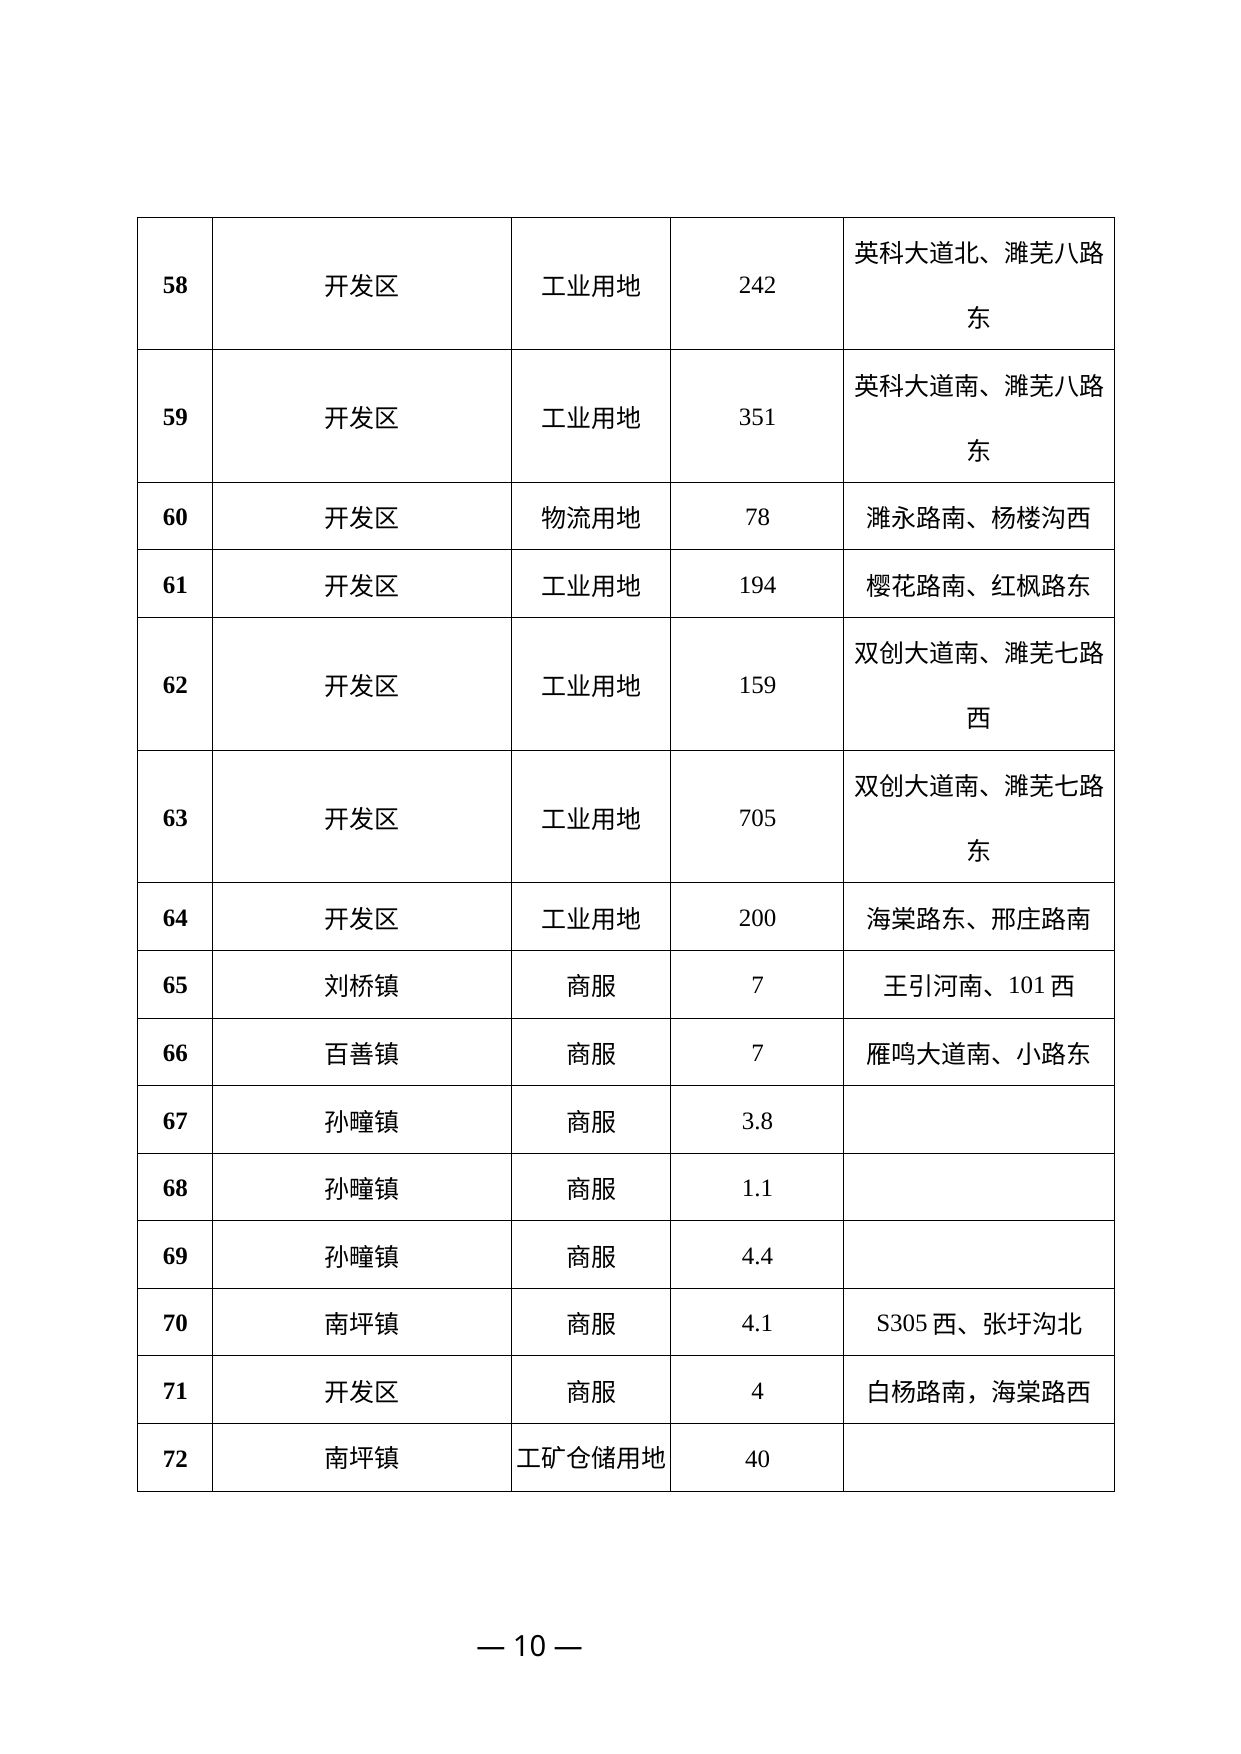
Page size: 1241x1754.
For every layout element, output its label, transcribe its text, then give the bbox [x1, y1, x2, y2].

table_cell [844, 1086, 1114, 1153]
table_cell 58 [138, 218, 212, 349]
table_cell 开发区 [213, 550, 511, 617]
table_cell 63 [138, 751, 212, 882]
table_cell 刘桥镇 [213, 951, 511, 1017]
table_cell 开发区 [213, 483, 511, 549]
table_cell 78 [671, 483, 843, 549]
table_cell 71 [138, 1356, 212, 1423]
table_cell 64 [138, 883, 212, 950]
table_cell 工业用地 [512, 218, 670, 349]
table_cell 7 [671, 951, 843, 1017]
table_cell 62 [138, 618, 212, 749]
table_cell 200 [671, 883, 843, 950]
table_cell [844, 1154, 1114, 1220]
table_cell 159 [671, 618, 843, 749]
table_cell 61 [138, 550, 212, 617]
table_cell 商服 [512, 1289, 670, 1355]
table_cell 4.1 [671, 1289, 843, 1355]
table_cell 工业用地 [512, 751, 670, 882]
table_cell 工业用地 [512, 883, 670, 950]
table_cell 濉永路南、杨楼沟西 [844, 483, 1114, 549]
table_cell 南坪镇 [213, 1424, 511, 1491]
table_cell S305西、张圩沟北 [844, 1289, 1114, 1355]
table_cell 英科大道北、濉芜八路东 [844, 218, 1114, 349]
table_cell 商服 [512, 1019, 670, 1085]
table_cell 3.8 [671, 1086, 843, 1153]
table_cell 商服 [512, 1086, 670, 1153]
table_cell 66 [138, 1019, 212, 1085]
table_cell 242 [671, 218, 843, 349]
table_cell 白杨路南，海棠路西 [844, 1356, 1114, 1423]
table_cell 工业用地 [512, 618, 670, 749]
table_cell 工业用地 [512, 350, 670, 482]
table_cell 194 [671, 550, 843, 617]
table_cell 英科大道南、濉芜八路东 [844, 350, 1114, 482]
table_cell 开发区 [213, 618, 511, 749]
table_cell 72 [138, 1424, 212, 1491]
table_cell 孙疃镇 [213, 1154, 511, 1220]
table_cell [844, 1221, 1114, 1288]
table_cell 开发区 [213, 751, 511, 882]
table_cell 商服 [512, 1356, 670, 1423]
table_cell 双创大道南、濉芜七路西 [844, 618, 1114, 749]
table_cell 开发区 [213, 218, 511, 349]
table_cell 705 [671, 751, 843, 882]
table_cell 70 [138, 1289, 212, 1355]
table_cell [844, 1424, 1114, 1491]
table_cell 69 [138, 1221, 212, 1288]
table_cell 67 [138, 1086, 212, 1153]
table_cell 樱花路南、红枫路东 [844, 550, 1114, 617]
table_cell 40 [671, 1424, 843, 1491]
table_cell 开发区 [213, 1356, 511, 1423]
table_cell 物流用地 [512, 483, 670, 549]
table_cell 孙疃镇 [213, 1221, 511, 1288]
table_cell 孙疃镇 [213, 1086, 511, 1153]
table_cell 68 [138, 1154, 212, 1220]
table_cell 60 [138, 483, 212, 549]
table_cell 工矿仓储用地 [512, 1424, 670, 1491]
table_cell 7 [671, 1019, 843, 1085]
table_cell 商服 [512, 1221, 670, 1288]
table_cell 1.1 [671, 1154, 843, 1220]
table_cell 工业用地 [512, 550, 670, 617]
table_cell 王引河南、101西 [844, 951, 1114, 1017]
table_cell 商服 [512, 951, 670, 1017]
table_cell 351 [671, 350, 843, 482]
table_cell 商服 [512, 1154, 670, 1220]
table_cell 雁鸣大道南、小路东 [844, 1019, 1114, 1085]
table_cell 4 [671, 1356, 843, 1423]
table_cell 开发区 [213, 883, 511, 950]
table_cell 59 [138, 350, 212, 482]
table_cell 4.4 [671, 1221, 843, 1288]
table_cell 南坪镇 [213, 1289, 511, 1355]
table_cell 百善镇 [213, 1019, 511, 1085]
table_cell 海棠路东、邢庄路南 [844, 883, 1114, 950]
table_cell 开发区 [213, 350, 511, 482]
table_cell 双创大道南、濉芜七路东 [844, 751, 1114, 882]
table_cell 65 [138, 951, 212, 1017]
